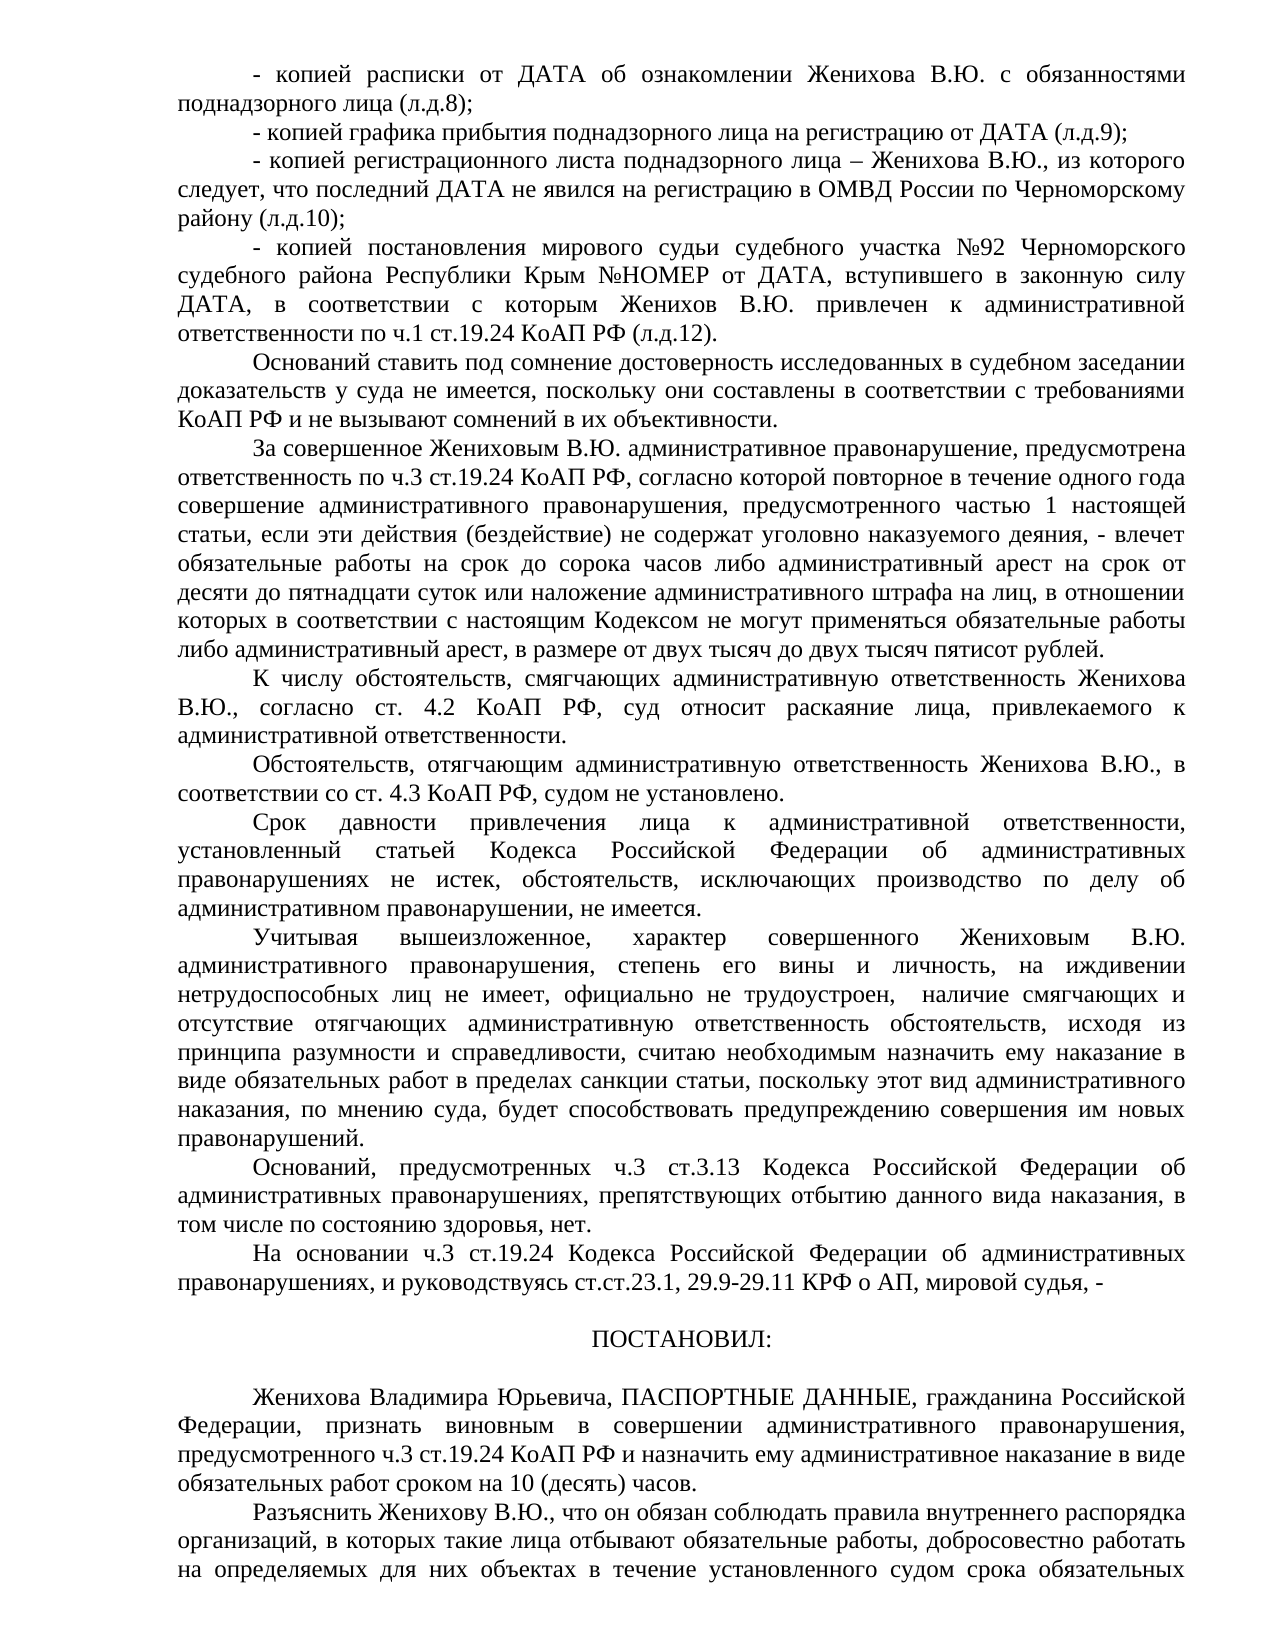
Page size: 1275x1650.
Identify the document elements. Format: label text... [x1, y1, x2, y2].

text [177, 1497, 1186, 1583]
text ПОСТАНОВИЛ: [177, 1324, 1186, 1353]
text К числу обстоятельств, смягчающих административную ответственность Женихова В.Ю., согласно ст. 4.2 КоАП РФ, суд относит раскаяние лица, привлекаемого к административной ответственности. [177, 663, 1186, 749]
text - копией расписки от ДАТА об ознакомлении Женихова В.Ю. с обязанностями поднадзорного лица (л.д.8); [177, 59, 1186, 117]
text Обстоятельств, отягчающим административную ответственность Женихова В.Ю., в соответствии со ст. 4.3 КоАП РФ, судом не установлено. [177, 749, 1186, 807]
text - копией регистрационного листа поднадзорного лица – Женихова В.Ю., из которого следует, что последний ДАТА не явился на регистрацию в ОМВД России по Черноморскому району (л.д.10); [177, 145, 1186, 232]
text Оснований, предусмотренных ч.3 ст.3.13 Кодекса Российской Федерации об административных правонарушениях, препятствующих отбытию данного вида наказания, в том числе по состоянию здоровья, нет. [177, 1152, 1186, 1238]
text За совершенное Жениховым В.Ю. административное правонарушение, предусмотрена ответственность по ч.3 ст.19.24 КоАП РФ, согласно которой повторное в течение одного года совершение административного правонарушения, предусмотренного частью 1 настоящей статьи, если эти действия (бездействие) не содержат уголовно наказуемого деяния, - влечет обязательные работы на срок до сорока часов либо административный арест на срок от десяти до пятнадцати суток или наложение административного штрафа на лиц, в отношении которых в соответствии с настоящим Кодексом не могут применяться обязательные работы либо административный арест, в размере от двух тысяч до двух тысяч пятисот рублей. [177, 433, 1186, 663]
text Срок давности привлечения лица к административной ответственности, установленный статьей Кодекса Российской Федерации об административных правонарушениях не истек, обстоятельств, исключающих производство по делу об административном правонарушении, не имеется. [177, 807, 1186, 922]
text Учитывая вышеизложенное, характер совершенного Жениховым В.Ю. административного правонарушения, степень его вины и личность, на иждивении нетрудоспособных лиц не имеет, официально не трудоустроен, наличие смягчающих и отсутствие отягчающих административную ответственность обстоятельств, исходя из принципа разумности и справедливости, считаю необходимым назначить ему наказание в виде обязательных работ в пределах санкции статьи, поскольку этот вид административного наказания, по мнению суда, будет способствовать предупреждению совершения им новых правонарушений. [177, 922, 1186, 1152]
text Женихова Владимира Юрьевича, ПАСПОРТНЫЕ ДАННЫЕ, гражданина Российской Федерации, признать виновным в совершении административного правонарушения, предусмотренного ч.3 ст.19.24 КоАП РФ и назначить ему административное наказание в виде обязательных работ сроком на 10 (десять) часов. [177, 1382, 1186, 1497]
text Оснований ставить под сомнение достоверность исследованных в судебном заседании доказательств у суда не имеется, поскольку они составлены в соответствии с требованиями КоАП РФ и не вызывают сомнений в их объективности. [177, 347, 1186, 433]
text На основании ч.3 ст.19.24 Кодекса Российской Федерации об административных правонарушениях, и руководствуясь ст.ст.23.1, 29.9-29.11 КРФ о АП, мировой судья, - [177, 1238, 1186, 1295]
text - копией графика прибытия поднадзорного лица на регистрацию от ДАТА (л.д.9); [177, 117, 1186, 145]
text - копией постановления мирового судьи судебного участка №92 Черноморского судебного района Республики Крым №НОМЕР от ДАТА, вступившего в законную силу ДАТА, в соответствии с которым Женихов В.Ю. привлечен к административной ответственности по ч.1 ст.19.24 КоАП РФ (л.д.12). [177, 232, 1186, 347]
